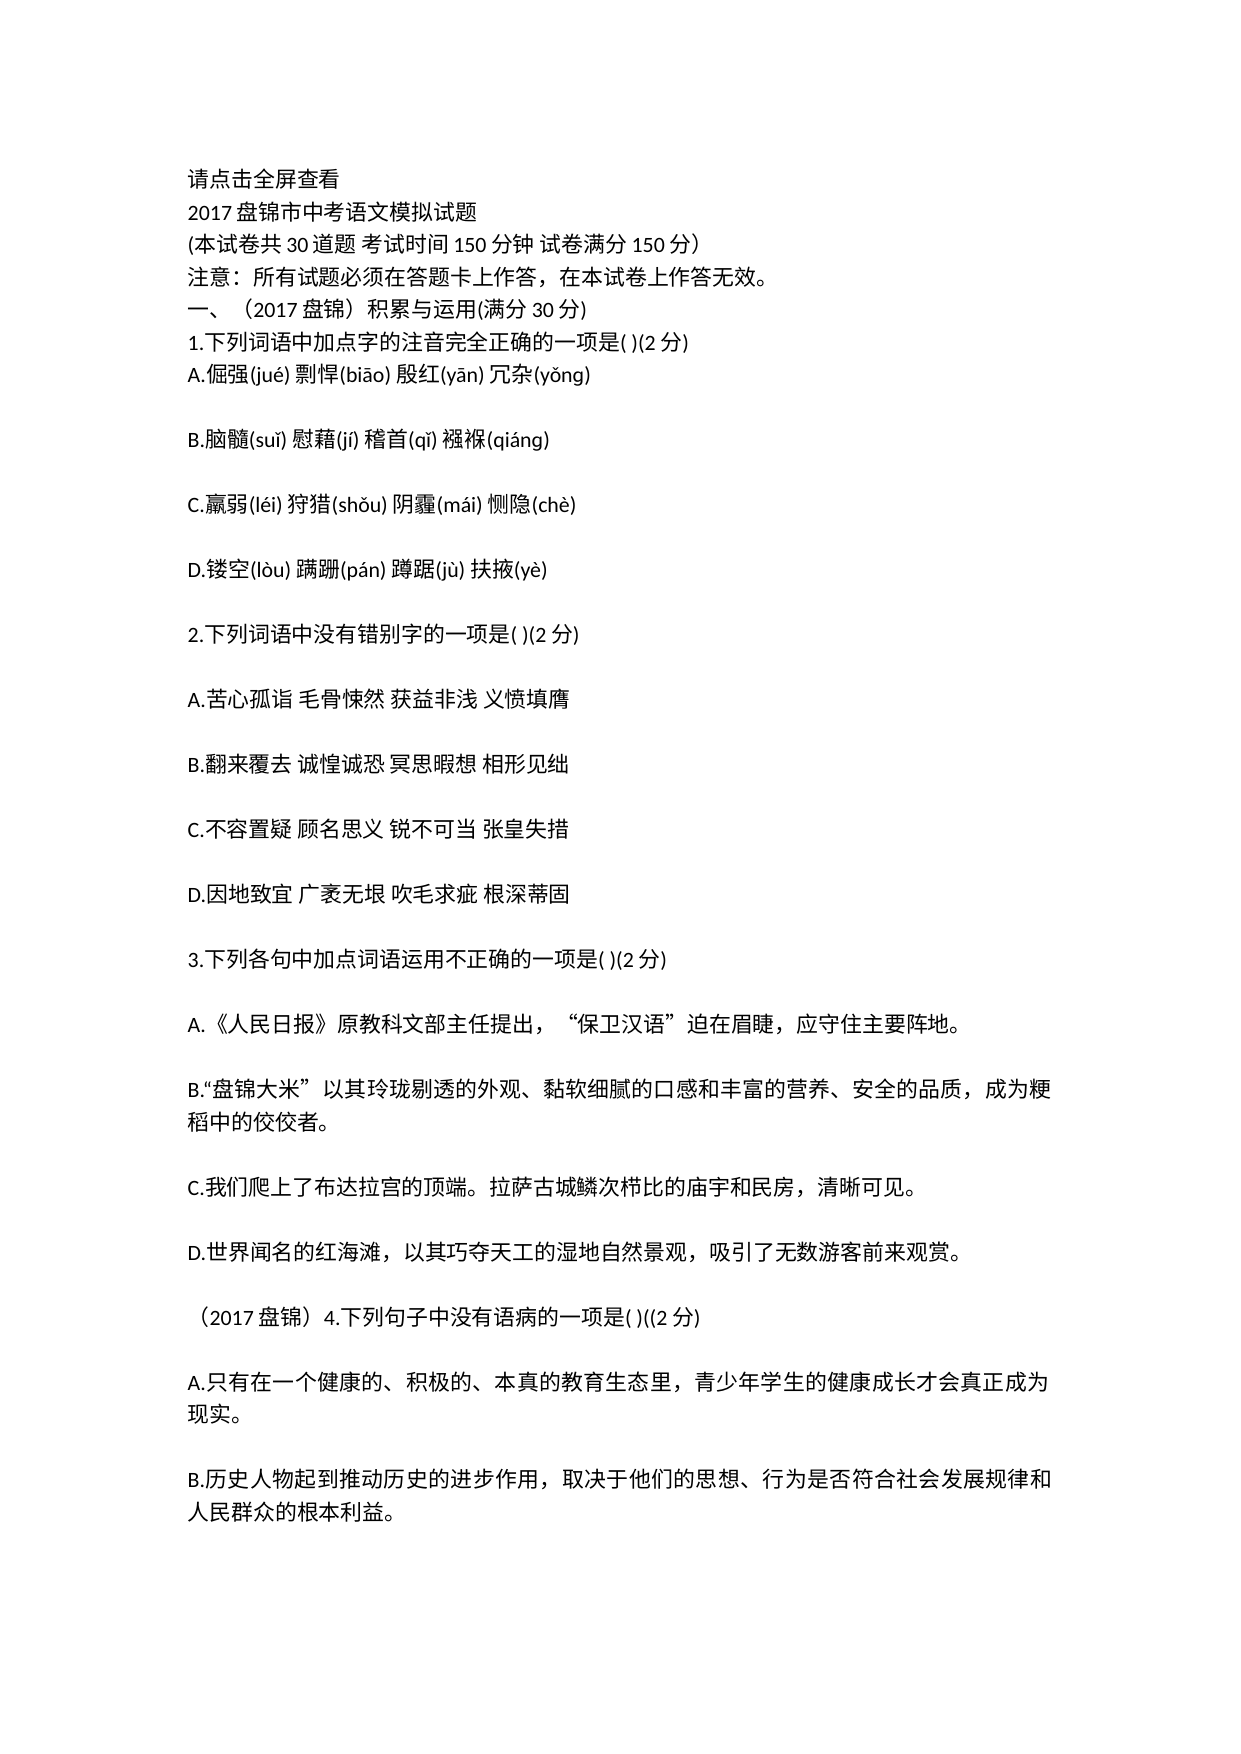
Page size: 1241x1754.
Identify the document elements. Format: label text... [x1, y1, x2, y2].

text D.镂空(lòu) 蹒跚(pán) 蹲踞(jù) 扶掖(yè) [187, 552, 1053, 584]
text A.倔强(jué) 剽悍(biāo) 殷红(yān) 冗杂(yǒnɡ) [187, 357, 1053, 389]
text A.《人民日报》原教科文部主任提出，“保卫汉语”迫在眉睫，应守住主要阵地。 [187, 1007, 1053, 1039]
text 3.下列各句中加点词语运用不正确的一项是( )(2分) [187, 942, 1053, 974]
text 1.下列词语中加点字的注音完全正确的一项是( )(2分) [187, 324, 1053, 357]
text A.苦心孤诣 毛骨悚然 获益非浅 义愤填膺 [187, 682, 1053, 714]
text D.因地致宜 广袤无垠 吹毛求疵 根深蒂固 [187, 877, 1053, 909]
text B.历史人物起到推动历史的进步作用，取决于他们的思想、行为是否符合社会发展规律和人民群众的根本利益。 [187, 1462, 1053, 1527]
text 2.下列词语中没有错别字的一项是( )(2分) [187, 617, 1053, 649]
text C.我们爬上了布达拉宫的顶端。拉萨古城鳞次栉比的庙宇和民房，清晰可见。 [187, 1169, 1053, 1202]
text (本试卷共30道题 考试时间150分钟 试卷满分150分） [187, 227, 1053, 259]
text 注意：所有试题必须在答题卡上作答，在本试卷上作答无效。 [187, 259, 1053, 292]
text 2017盘锦市中考语文模拟试题 [187, 194, 1053, 227]
text 请点击全屏查看 [187, 162, 1053, 194]
text C.羸弱(léi) 狩猎(shǒu) 阴霾(mái) 恻隐(chè) [187, 487, 1053, 519]
text B.翻来覆去 诚惶诚恐 冥思暇想 相形见绌 [187, 747, 1053, 779]
text B.脑髓(suǐ) 慰藉(jí) 稽首(qǐ) 襁褓(qiánɡ) [187, 422, 1053, 454]
text C.不容置疑 顾名思义 锐不可当 张皇失措 [187, 812, 1053, 844]
text A.只有在一个健康的、积极的、本真的教育生态里，青少年学生的健康成长才会真正成为现实。 [187, 1364, 1053, 1429]
text （2017盘锦）4.下列句子中没有语病的一项是( )((2分) [187, 1299, 1053, 1332]
text D.世界闻名的红海滩，以其巧夺天工的湿地自然景观，吸引了无数游客前来观赏。 [187, 1234, 1053, 1267]
text B.“盘锦大米”以其玲珑剔透的外观、黏软细腻的口感和丰富的营养、安全的品质，成为粳稻中的佼佼者。 [187, 1072, 1053, 1137]
text 一、（2017盘锦）积累与运用(满分30分) [187, 292, 1053, 324]
